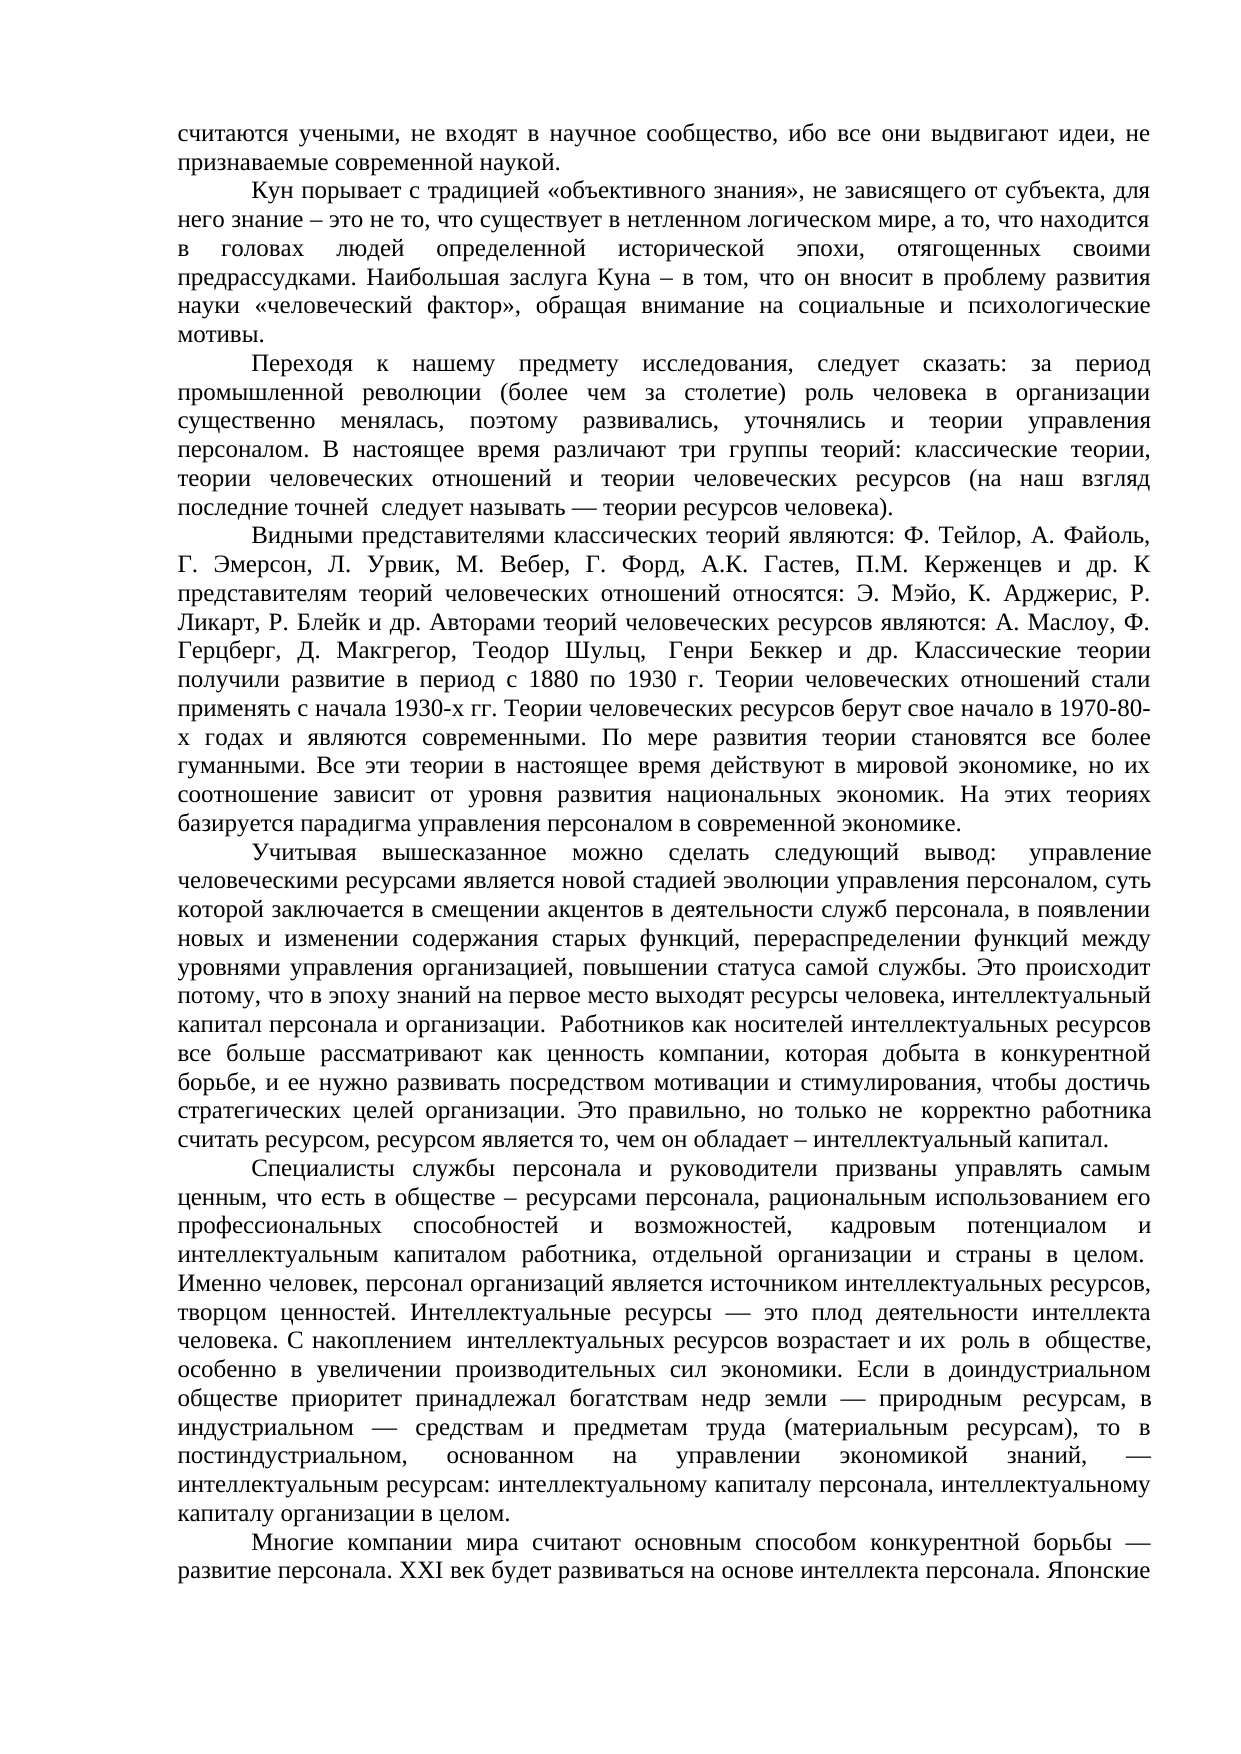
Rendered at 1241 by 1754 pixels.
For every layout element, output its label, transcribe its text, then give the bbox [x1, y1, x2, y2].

text Переходя к нашему предмету исследования, следует сказать: за период промышленной революции (более чем за столетие) роль человека в организации существенно менялась, поэтому развивались, уточнялись и теории управления персоналом. В настоящее время различают три группы теорий: классические теории, теории человеческих отношений и теории человеческих ресурсов (на наш взгляд последние точней следует называть — теории ресурсов человека). [177, 348, 1152, 521]
text Учитывая вышесказанное можно сделать следующий вывод: управление человеческими ресурсами является новой стадией эволюции управления персоналом, суть которой заключается в смещении акцентов в деятельности служб персонала, в появлении новых и изменении содержания старых функций, перераспределении функций между уровнями управления организацией, повышении статуса самой службы. Это происходит потому, что в эпоху знаний на первое место выходят ресурсы человека, интеллектуальный капитал персонала и организации. Работников как носителей интеллектуальных ресурсов все больше рассматривают как ценность компании, которая добыта в конкурентной борьбе, и ее нужно развивать посредством мотивации и стимулирования, чтобы достичь стратегических целей организации. Это правильно, но только не корректно работника считать ресурсом, ресурсом является то, чем он обладает – интеллектуальный капитал. [177, 837, 1152, 1153]
text Кун порывает с традицией «объективного знания», не зависящего от субъекта, для него знание – это не то, что существует в нетленном логическом мире, а то, что находится в головах людей определенной исторической эпохи, отягощенных своими предрассудками. Наибольшая заслуга Куна – в том, что он вносит в проблему развития науки «человеческий фактор», обращая внимание на социальные и психологические мотивы. [177, 176, 1152, 348]
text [177, 1527, 1152, 1584]
text Специалисты службы персонала и руководители призваны управлять самым ценным, что есть в обществе – ресурсами персонала, рациональным использованием его профессиональных способностей и возможностей, кадровым потенциалом и интеллектуальным капиталом работника, отдельной организации и страны в целом. Именно человек, персонал организаций является источником интеллектуальных ресурсов, творцом ценностей. Интеллектуальные ресурсы — это плод деятельности интеллекта человека. С накоплением интеллектуальных ресурсов возрастает и их роль в обществе, особенно в увеличении производительных сил экономики. Если в доиндустриальном обществе приоритет принадлежал богатствам недр земли — природным ресурсам, в индустриальном — средствам и предметам труда (материальным ресурсам), то в постиндустриальном, основанном на управлении экономикой знаний, —интеллектуальным ресурсам: интеллектуальному капиталу персонала, интеллектуальному капиталу организации в целом. [177, 1153, 1152, 1527]
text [177, 118, 1152, 176]
text Видными представителями классических теорий являются: Ф. Тейлор, А. Файоль, Г. Эмерсон, Л. Урвик, М. Вебер, Г. Форд, А.К. Гастев, П.М. Керженцев и др. К представителям теорий человеческих отношений относятся: Э. Мэйо, К. Арджерис, Р. Ликарт, Р. Блейк и др. Авторами теорий человеческих ресурсов являются: А. Маслоу, Ф. Герцберг, Д. Макгрегор, Теодор Шульц, Генри Беккер и др. Классические теории получили развитие в период с 1880 по 1930 г. Теории человеческих отношений стали применять с начала 1930-х гг. Теории человеческих ресурсов берут свое начало в 1970-80-х годах и являются современными. По мере развития теории становятся все более гуманными. Все эти теории в настоящее время действуют в мировой экономике, но их соотношение зависит от уровня развития национальных экономик. На этих теориях базируется парадигма управления персоналом в современной экономике. [177, 521, 1152, 837]
